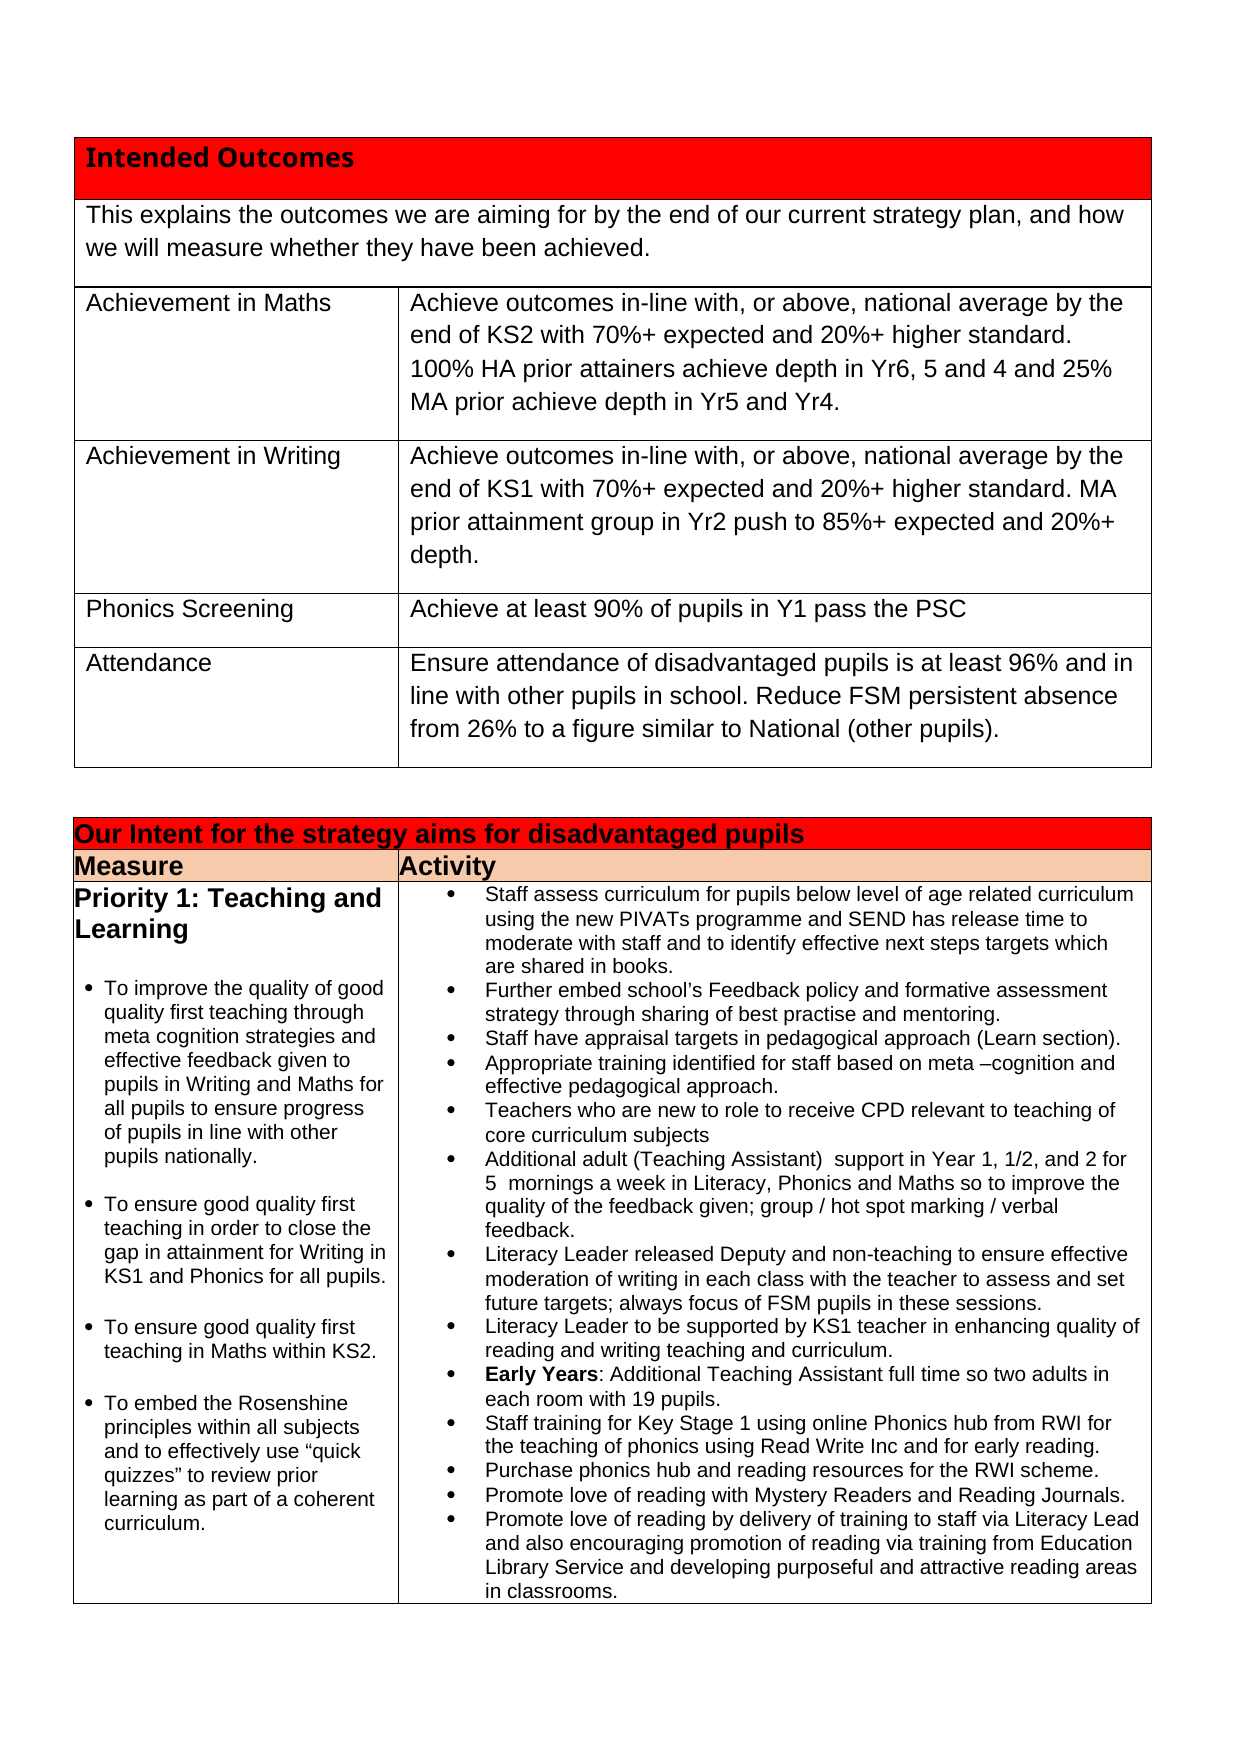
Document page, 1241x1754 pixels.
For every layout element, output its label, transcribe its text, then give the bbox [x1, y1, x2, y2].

table_header Our Intent for the strategy aims for disadvantaged pupils [74, 818, 1151, 849]
table_cell Activity [399, 850, 1151, 881]
table_cell Ensure attendance of disadvantaged pupils is at least 96% and in line with other pupils in school. Reduce FSM persistent absence from 26% to a figure similar to National (other pupils). [399, 648, 1151, 767]
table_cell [399, 882, 1151, 1602]
table_cell Achievement in Maths [75, 288, 398, 440]
table_cell Attendance [75, 648, 398, 767]
table_cell Measure [74, 850, 398, 881]
table_cell This explains the outcomes we are aiming for by the end of our current strategy plan, and how we will measure whether they have been achieved. [75, 200, 1151, 286]
table_cell Phonics Screening [75, 594, 398, 647]
table_header Intended Outcomes [75, 138, 1151, 199]
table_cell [74, 882, 398, 1602]
table_cell Achievement in Writing [75, 441, 398, 593]
table_cell Achieve outcomes in-line with, or above, national average by the end of KS2 with 70%+ expected and 20%+ higher standard. 100% HA prior attainers achieve depth in Yr6, 5 and 4 and 25% MA prior achieve depth in Yr5 and Yr4. [399, 288, 1151, 440]
table_cell Achieve at least 90% of pupils in Y1 pass the PSC [399, 594, 1151, 647]
table_cell Achieve outcomes in-line with, or above, national average by the end of KS1 with 70%+ expected and 20%+ higher standard. MA prior attainment group in Yr2 push to 85%+ expected and 20%+ depth. [399, 441, 1151, 593]
